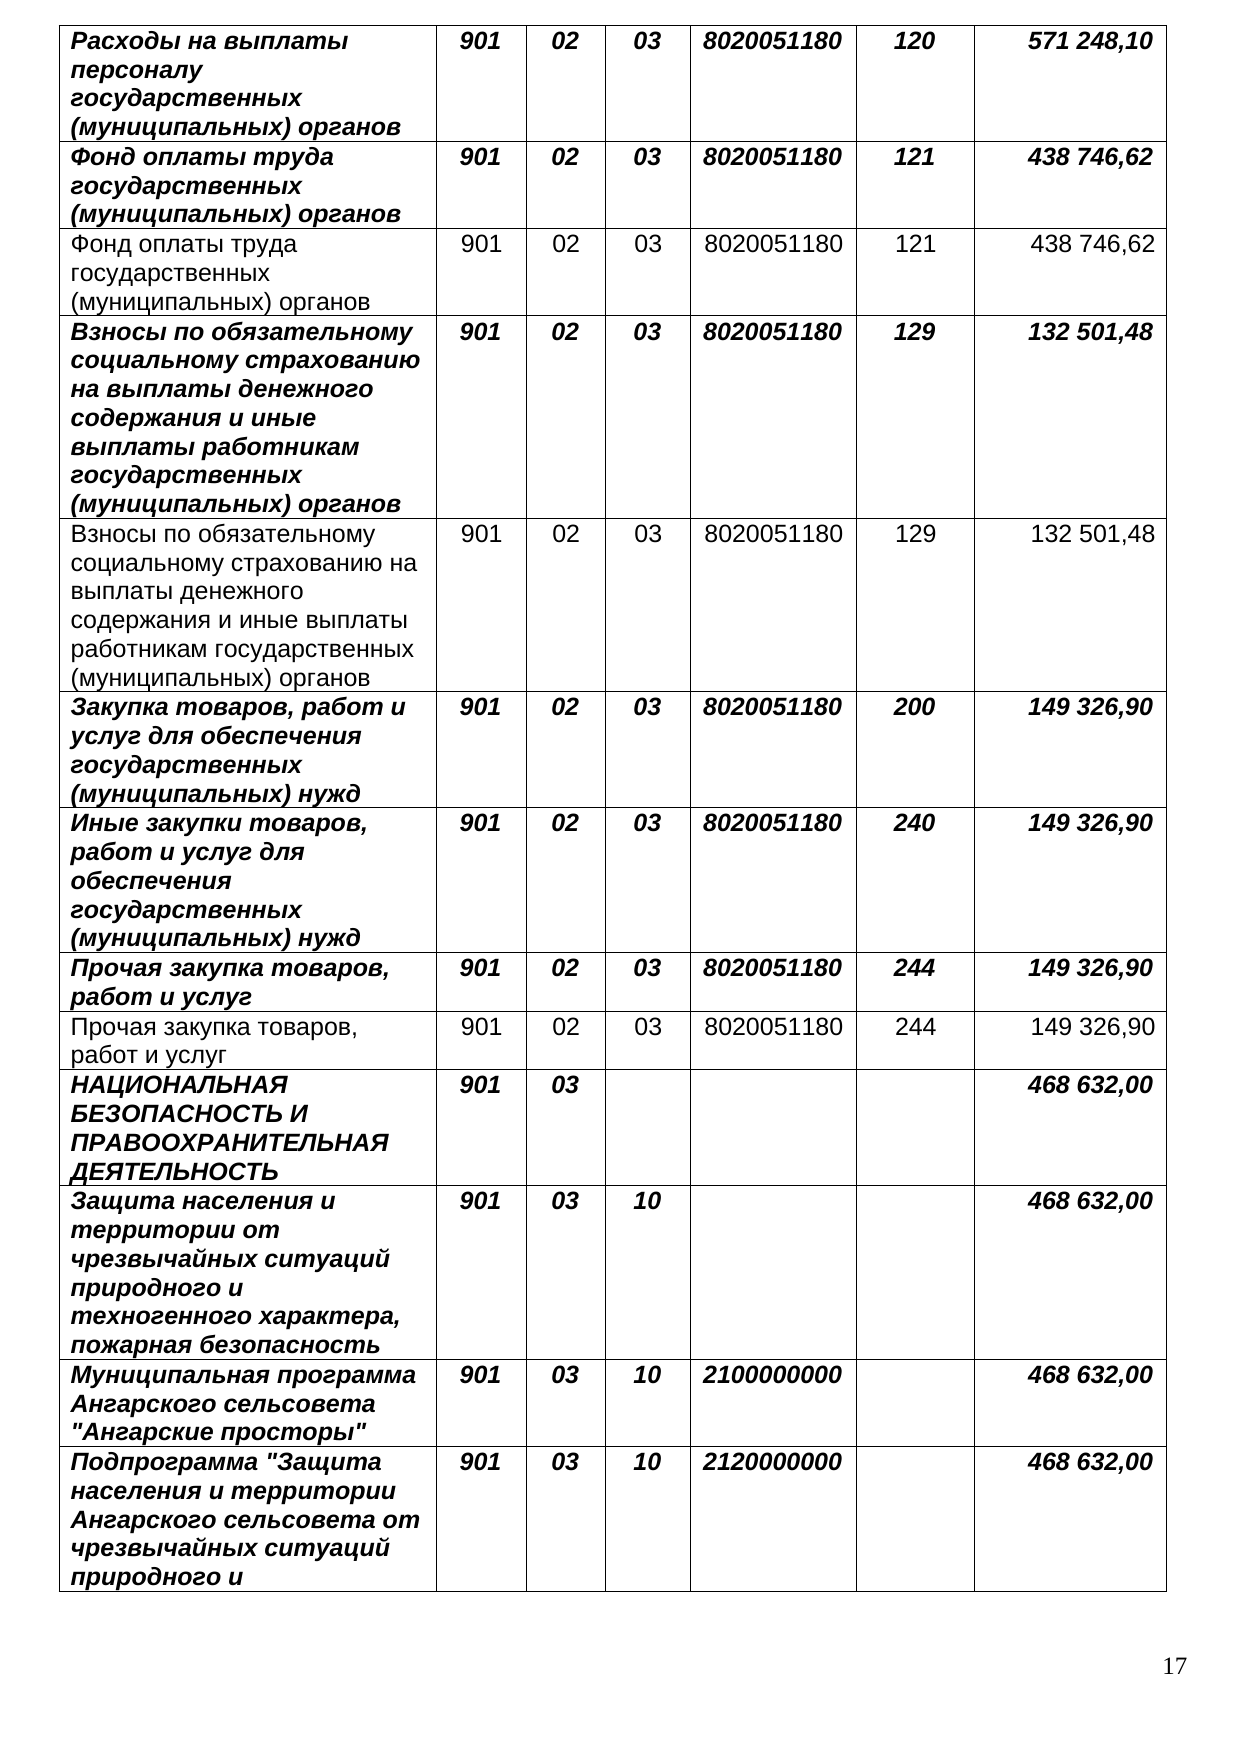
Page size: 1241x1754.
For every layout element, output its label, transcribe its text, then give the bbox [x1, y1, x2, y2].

table_cell 8020051180 [691, 316, 856, 518]
table_cell 901 [437, 142, 526, 228]
table_cell 121 [857, 229, 974, 315]
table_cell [60, 1447, 436, 1591]
table_cell 129 [857, 519, 974, 691]
table_cell 132 501,48 [975, 519, 1166, 691]
table_cell 8020051180 [691, 808, 856, 952]
table_cell [691, 1186, 856, 1359]
table_cell 02 [527, 519, 605, 691]
table_cell 571 248,10 [975, 26, 1166, 141]
table_cell 438 746,62 [975, 229, 1166, 315]
table_cell 901 [437, 1012, 526, 1069]
table_cell [857, 1447, 974, 1591]
table_cell 901 [437, 316, 526, 518]
table_cell 244 [857, 1012, 974, 1069]
table_cell Фонд оплаты труда государственных (муниципальных) органов [60, 229, 436, 315]
table_cell 121 [857, 142, 974, 228]
table_cell 02 [527, 953, 605, 1011]
table_cell 03 [606, 26, 690, 141]
table_cell [606, 1070, 690, 1185]
table_cell Прочая закупка товаров, работ и услуг [60, 953, 436, 1011]
table_cell 03 [606, 953, 690, 1011]
table_cell 03 [606, 519, 690, 691]
table_cell 438 746,62 [975, 142, 1166, 228]
table_cell 10 [606, 1186, 690, 1359]
table_cell Защита населения и территории от чрезвычайных ситуаций природного и техногенного характера, пожарная безопасность [60, 1186, 436, 1359]
table_cell 2120000000 [691, 1447, 856, 1591]
table_cell 8020051180 [691, 953, 856, 1011]
table_cell [857, 1070, 974, 1185]
table_cell 03 [527, 1070, 605, 1185]
table_cell 02 [527, 142, 605, 228]
table_cell 901 [437, 692, 526, 807]
table_cell 901 [437, 1186, 526, 1359]
table_cell 02 [527, 808, 605, 952]
table_cell 03 [606, 1012, 690, 1069]
table_cell 8020051180 [691, 229, 856, 315]
table_cell 468 632,00 [975, 1186, 1166, 1359]
table_cell 03 [606, 808, 690, 952]
table_cell 02 [527, 26, 605, 141]
table_cell 149 326,90 [975, 692, 1166, 807]
table_cell Прочая закупка товаров, работ и услуг [60, 1012, 436, 1069]
table_cell [857, 1360, 974, 1446]
table_cell 901 [437, 229, 526, 315]
table_cell 901 [437, 1360, 526, 1446]
table_cell 901 [437, 1070, 526, 1185]
table_cell 8020051180 [691, 1012, 856, 1069]
table_cell 8020051180 [691, 519, 856, 691]
table_cell 02 [527, 316, 605, 518]
table_cell 03 [527, 1360, 605, 1446]
table_cell Расходы на выплаты персоналу государственных (муниципальных) органов [60, 26, 436, 141]
table_cell 02 [527, 1012, 605, 1069]
table_cell 468 632,00 [975, 1070, 1166, 1185]
table_cell 901 [437, 519, 526, 691]
table_cell [691, 1070, 856, 1185]
table_cell 132 501,48 [975, 316, 1166, 518]
table_cell 129 [857, 316, 974, 518]
table_cell 149 326,90 [975, 1012, 1166, 1069]
table_cell Взносы по обязательному социальному страхованию на выплаты денежного содержания и иные выплаты работникам государственных (муниципальных) органов [60, 316, 436, 518]
table_cell 03 [606, 316, 690, 518]
table_cell 03 [527, 1186, 605, 1359]
table_cell 244 [857, 953, 974, 1011]
table_cell 8020051180 [691, 26, 856, 141]
table_cell НАЦИОНАЛЬНАЯ БЕЗОПАСНОСТЬ И ПРАВООХРАНИТЕЛЬНАЯ ДЕЯТЕЛЬНОСТЬ [60, 1070, 436, 1185]
table_cell 02 [527, 692, 605, 807]
table_cell 03 [606, 142, 690, 228]
table_cell 901 [437, 808, 526, 952]
table_cell Фонд оплаты труда государственных (муниципальных) органов [60, 142, 436, 228]
table_cell 10 [606, 1360, 690, 1446]
table_cell 200 [857, 692, 974, 807]
table_cell Иные закупки товаров, работ и услуг для обеспечения государственных (муниципальных) нужд [60, 808, 436, 952]
table_cell 468 632,00 [975, 1447, 1166, 1591]
table_cell 901 [437, 26, 526, 141]
table_cell Взносы по обязательному социальному страхованию на выплаты денежного содержания и иные выплаты работникам государственных (муниципальных) органов [60, 519, 436, 691]
table_cell 8020051180 [691, 142, 856, 228]
table_cell 2100000000 [691, 1360, 856, 1446]
table_cell 901 [437, 1447, 526, 1591]
table_cell [857, 1186, 974, 1359]
table_cell 240 [857, 808, 974, 952]
table_cell 149 326,90 [975, 953, 1166, 1011]
table_cell 120 [857, 26, 974, 141]
table_cell 02 [527, 229, 605, 315]
table_cell 149 326,90 [975, 808, 1166, 952]
table_cell 03 [606, 692, 690, 807]
table_cell Закупка товаров, работ и услуг для обеспечения государственных (муниципальных) нужд [60, 692, 436, 807]
table_cell 8020051180 [691, 692, 856, 807]
table_cell 901 [437, 953, 526, 1011]
table_cell 468 632,00 [975, 1360, 1166, 1446]
table_cell 03 [606, 229, 690, 315]
table_cell 03 [527, 1447, 605, 1591]
table_cell Муниципальная программа Ангарского сельсовета "Ангарские просторы" [60, 1360, 436, 1446]
table_cell 10 [606, 1447, 690, 1591]
